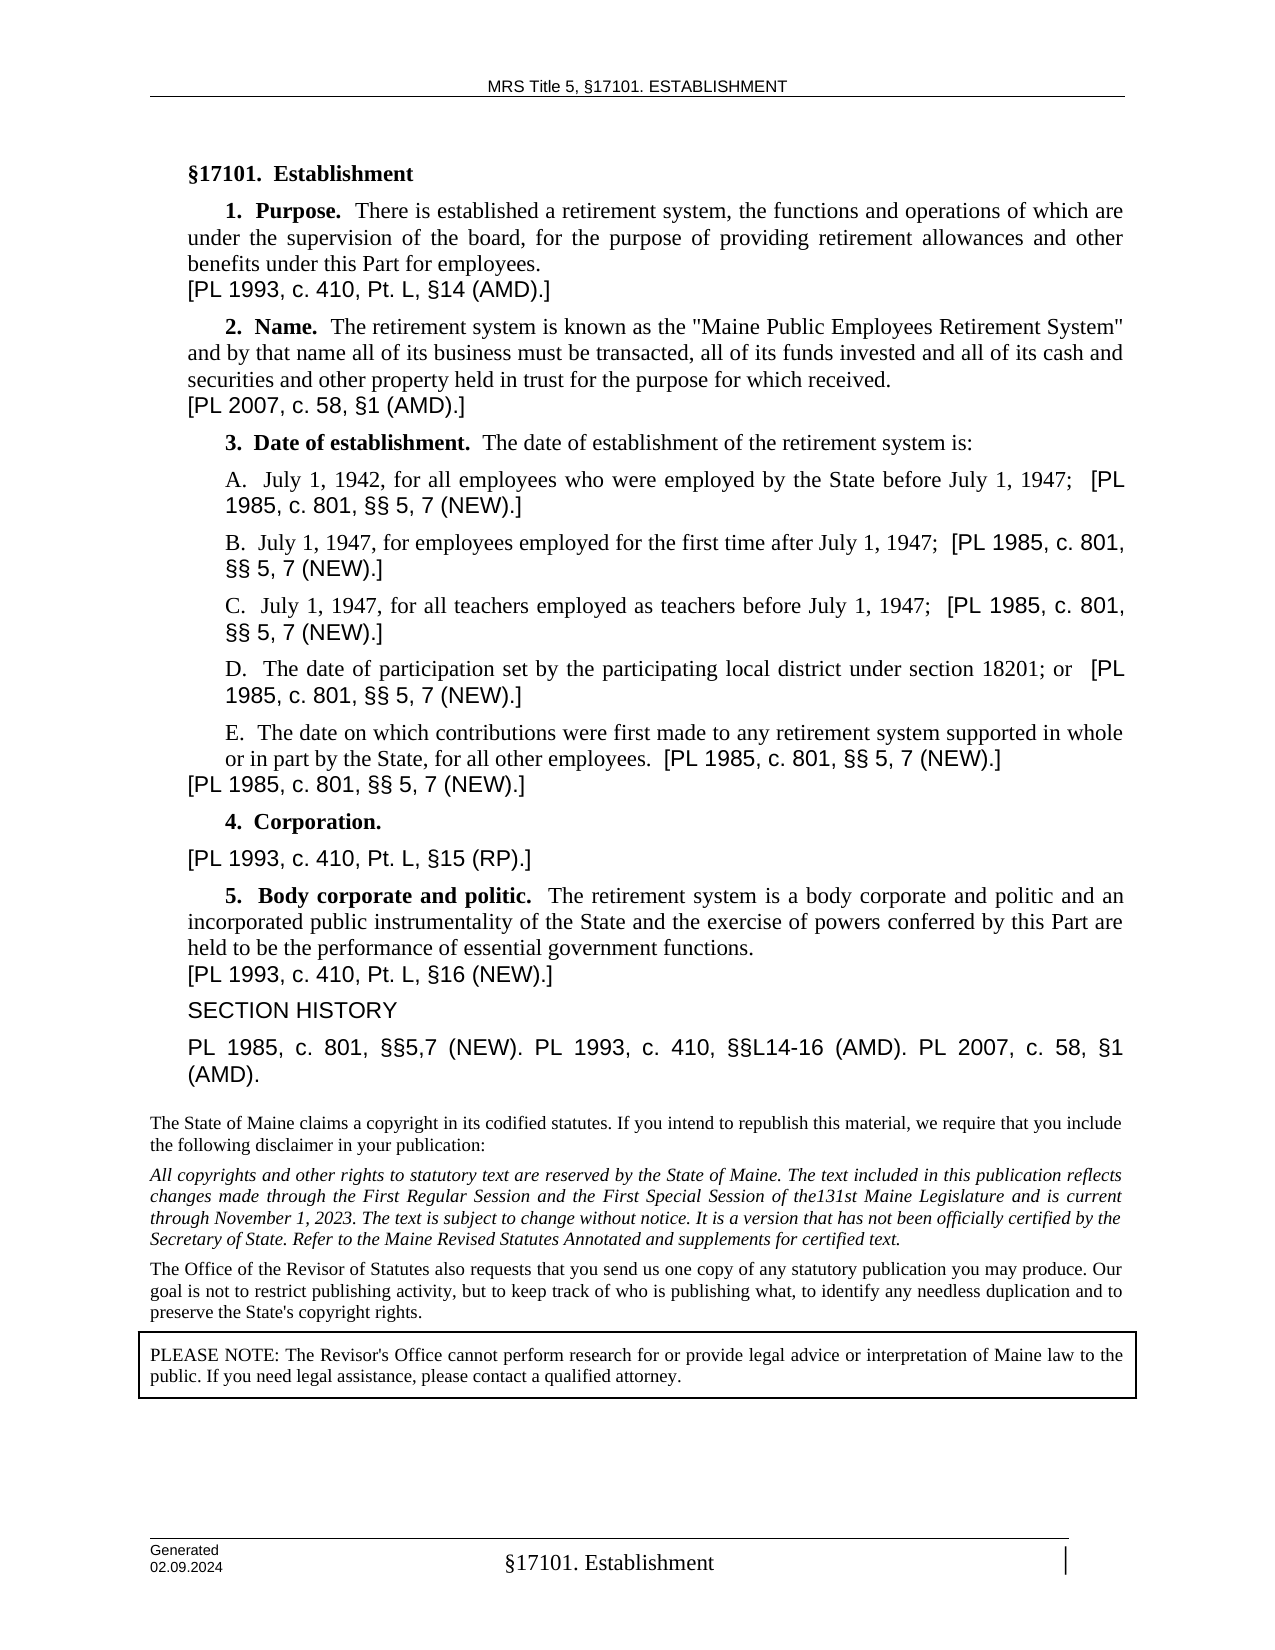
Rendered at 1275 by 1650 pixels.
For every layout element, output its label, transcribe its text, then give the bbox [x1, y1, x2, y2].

text C. July 1, 1947, for all teachers employed as teachers before July 1, 1947; [PL 1985, c. 801, §§ 5, 7 (NEW).] [225, 592, 1125, 645]
text 4. Corporation. [187, 808, 1125, 834]
text SECTION HISTORY [187, 997, 1125, 1024]
text 1. Purpose. There is established a retirement system, the functions and operations of which are under the supervision of the board, for the purpose of providing retirement allowances and other benefits under this Part for employees. [187, 197, 1125, 276]
text [PL 1993, c. 410, Pt. L, §16 (NEW).] [187, 961, 1125, 987]
text The State of Maine claims a copyright in its codified statutes. If you intend to republish this material, we require that you include the following disclaimer in your publication: [150, 1112, 1125, 1155]
text §17101. Establishment [187, 160, 1125, 187]
text [PL 2007, c. 58, §1 (AMD).] [187, 392, 1125, 418]
text All copyrights and other rights to statutory text are reserved by the State of Maine. The text included in this publication reflects changes made through the First Regular Session and the First Special Session of the131st Maine Legislature and is current through November 1, 2023 . The text is subject to change without notice. It is a version that has not been officially certified by the Secretary of State. Refer to the Maine Revised Statutes Annotated and supplements for certified text. [150, 1163, 1125, 1250]
text PLEASE NOTE: The Revisor's Office cannot perform research for or provide legal advice or interpretation of Maine law to the public. If you need legal assistance, please contact a qualified attorney. [140, 1333, 1135, 1397]
text 3. Date of establishment. The date of establishment of the retirement system is: [187, 429, 1125, 455]
text [PL 1993, c. 410, Pt. L, §14 (AMD).] [187, 276, 1125, 303]
text 2. Name. The retirement system is known as the "Maine Public Employees Retirement System" and by that name all of its business must be transacted, all of its funds invested and all of its cash and securities and other property held in trust for the purpose for which received. [187, 313, 1125, 392]
text [PL 1993, c. 410, Pt. L, §15 (RP).] [187, 845, 1125, 871]
text [PL 1985, c. 801, §§ 5, 7 (NEW).] [187, 771, 1125, 798]
text The Office of the Revisor of Statutes also requests that you send us one copy of any statutory publication you may produce. Our goal is not to restrict publishing activity, but to keep track of who is publishing what, to identify any needless duplication and to preserve the State's copyright rights. [150, 1258, 1125, 1323]
text PL 1985, c. 801, §§5,7 (NEW). PL 1993, c. 410, §§L14-16 (AMD). PL 2007, c. 58, §1 (AMD). [187, 1034, 1125, 1087]
text D. The date of participation set by the participating local district under section 18201; or [PL 1985, c. 801, §§ 5, 7 (NEW).] [225, 655, 1125, 708]
text 5. Body corporate and politic. The retirement system is a body corporate and politic and an incorporated public instrumentality of the State and the exercise of powers conferred by this Part are held to be the performance of essential government functions. [187, 882, 1125, 961]
text A. July 1, 1942, for all employees who were employed by the State before July 1, 1947; [PL 1985, c. 801, §§ 5, 7 (NEW).] [225, 466, 1125, 518]
text E. The date on which contributions were first made to any retirement system supported in whole or in part by the State, for all other employees. [PL 1985, c. 801, §§ 5, 7 (NEW).] [225, 718, 1125, 771]
text B. July 1, 1947, for employees employed for the first time after July 1, 1947; [PL 1985, c. 801, §§ 5, 7 (NEW).] [225, 529, 1125, 582]
